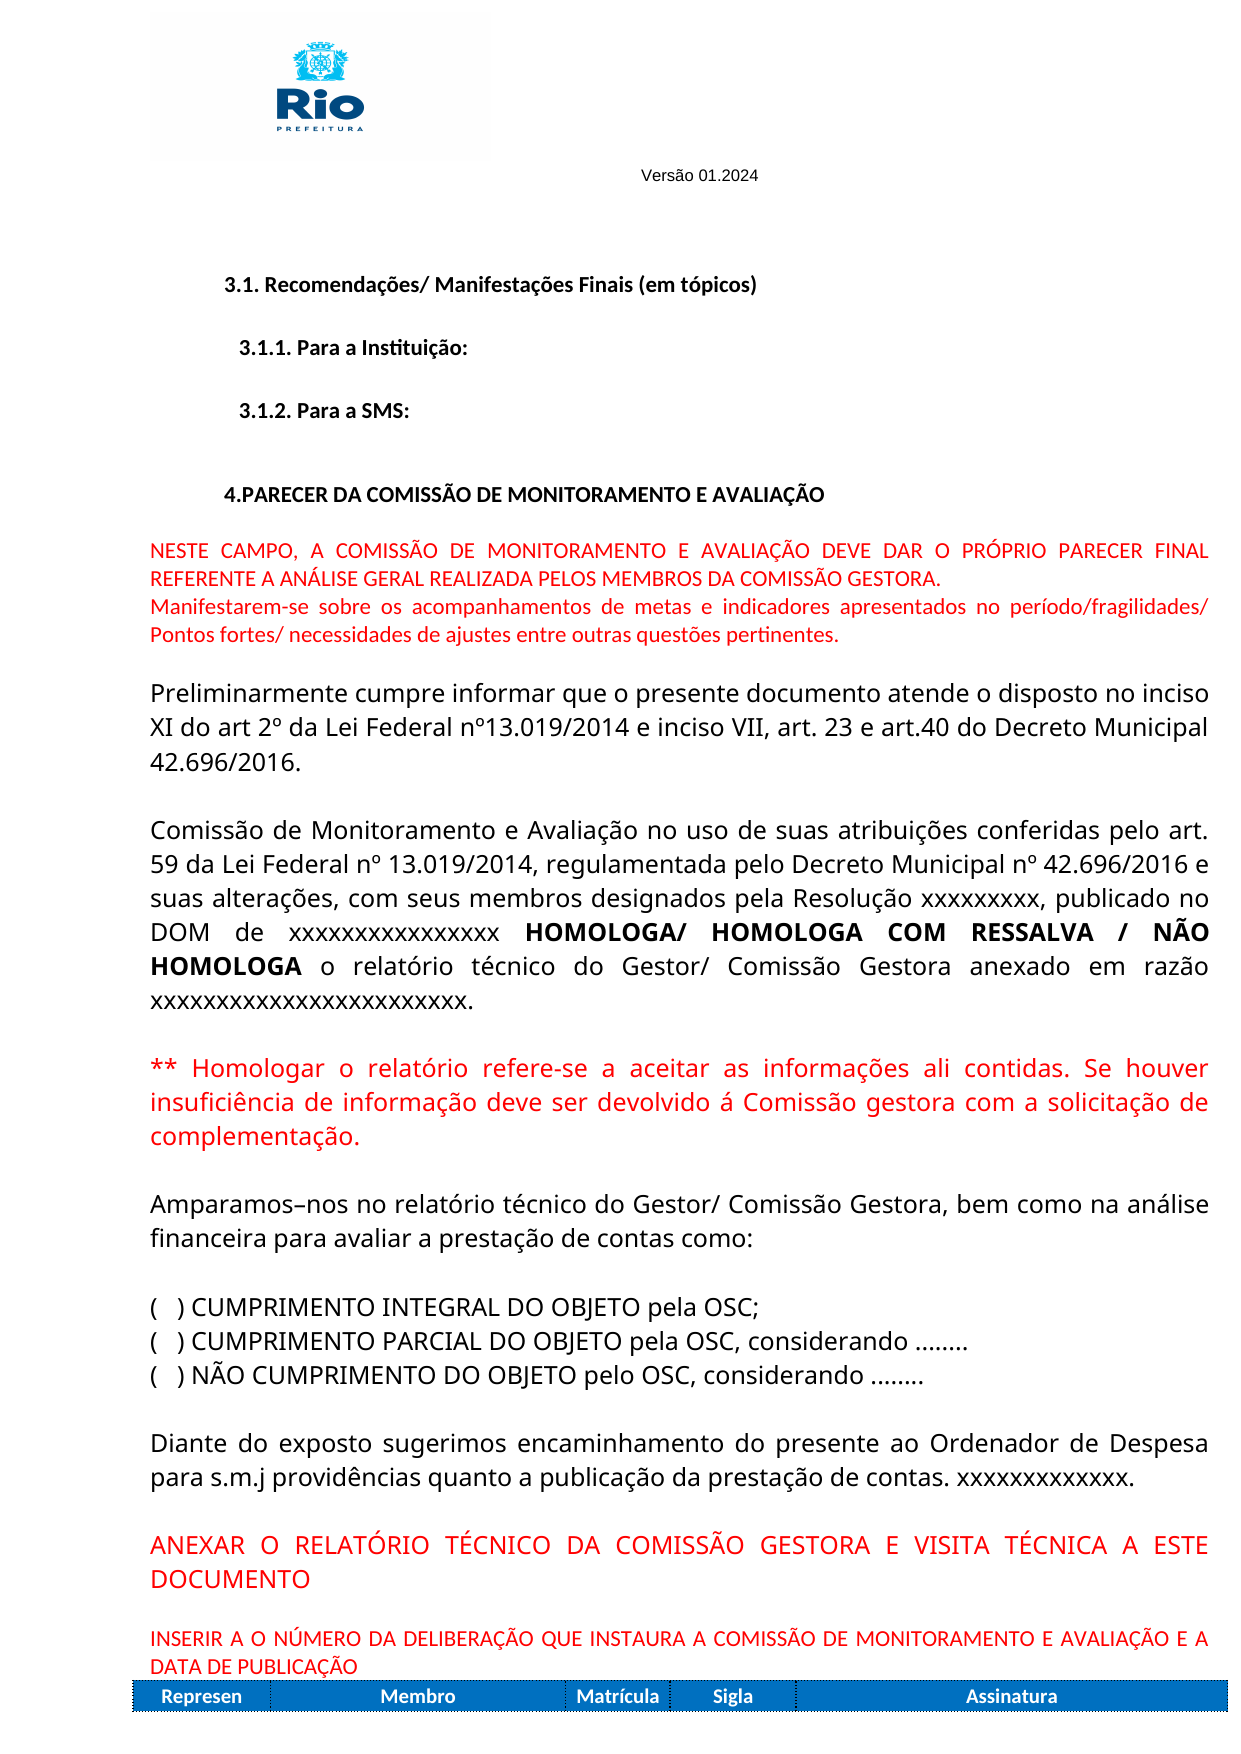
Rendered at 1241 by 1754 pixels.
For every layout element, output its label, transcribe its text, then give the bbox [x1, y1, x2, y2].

text INSERIR A O NÚMERO DA DELIBERAÇÃO QUE INSTAURA A COMISSÃO DE MONITORAMENTO E AVALIAÇÃO E A DATA DE PUBLICAÇÃO [150, 1624, 1211, 1680]
text ( ) NÃO CUMPRIMENTO DO OBJETO pelo OSC, considerando ........ [150, 1357, 1211, 1391]
text ( ) CUMPRIMENTO INTEGRAL DO OBJETO pela OSC; [150, 1289, 1211, 1323]
text 3.1.2. Para a SMS: [239, 396, 1211, 424]
text NESTE CAMPO, A COMISSÃO DE MONITORAMENTO E AVALIAÇÃO DEVE DAR O PRÓPRIO PARECER FINAL REFERENTE A ANÁLISE GERAL REALIZADA PELOS MEMBROS DA COMISSÃO GESTORA. [150, 536, 1211, 592]
text ** Homologar o relatório refere-se a aceitar as informações ali contidas. Se houver insuficiência de informação deve ser devolvido á Comissão gestora com a solicitação de complementação. [150, 1051, 1211, 1153]
table_header Representação [133, 1680, 270, 1711]
text Diante do exposto sugerimos encaminhamento do presente ao Ordenador de Despesa para s.m.j providências quanto a publicação da prestação de contas. xxxxxxxxxxxxx. [150, 1425, 1211, 1493]
table_header Membro [270, 1680, 565, 1711]
text 4.PARECER DA COMISSÃO DE MONITORAMENTO E AVALIAÇÃO [224, 480, 1211, 508]
text 3.1.1. Para a Instituição: [239, 333, 1211, 361]
text Amparamos–nos no relatório técnico do Gestor/ Comissão Gestora, bem como na análise financeira para avaliar a prestação de contas como: [150, 1187, 1211, 1255]
text Preliminarmente cumpre informar que o presente documento atende o disposto no inciso XI do art 2º da Lei Federal nº13.019/2014 e inciso VII, art. 23 e art.40 do Decreto Municipal 42.696/2016. [150, 676, 1211, 778]
text Comissão de Monitoramento e Avaliação no uso de suas atribuições conferidas pelo art. 59 da Lei Federal nº 13.019/2014, regulamentada pelo Decreto Municipal nº 42.696/2016 e suas alterações, com seus membros designados pela Resolução xxxxxxxxx, publicado no DOM de xxxxxxxxxxxxxxxx HOMOLOGA/ HOMOLOGA COM RESSALVA / NÃO HOMOLOGA o relatório técnico do Gestor/ Comissão Gestora anexado em razão xxxxxxxxxxxxxxxxxxxxxxxx. [150, 812, 1211, 1017]
picture [150, 12, 491, 161]
text 3.1. Recomendações/ Manifestações Finais (em tópicos) [150, 270, 1211, 298]
table_header Sigla [670, 1680, 796, 1711]
text ANEXAR O RELATÓRIO TÉCNICO DA COMISSÃO GESTORA E VISITA TÉCNICA A ESTE DOCUMENTO [150, 1528, 1211, 1596]
table_header Matrícula [565, 1680, 670, 1711]
text Manifestarem-se sobre os acompanhamentos de metas e indicadores apresentados no período/fragilidades/ Pontos fortes/ necessidades de ajustes entre outras questões pertinentes. [150, 592, 1211, 648]
text ( ) CUMPRIMENTO PARCIAL DO OBJETO pela OSC, considerando ........ [150, 1323, 1211, 1357]
table_header Assinatura [796, 1680, 1228, 1711]
